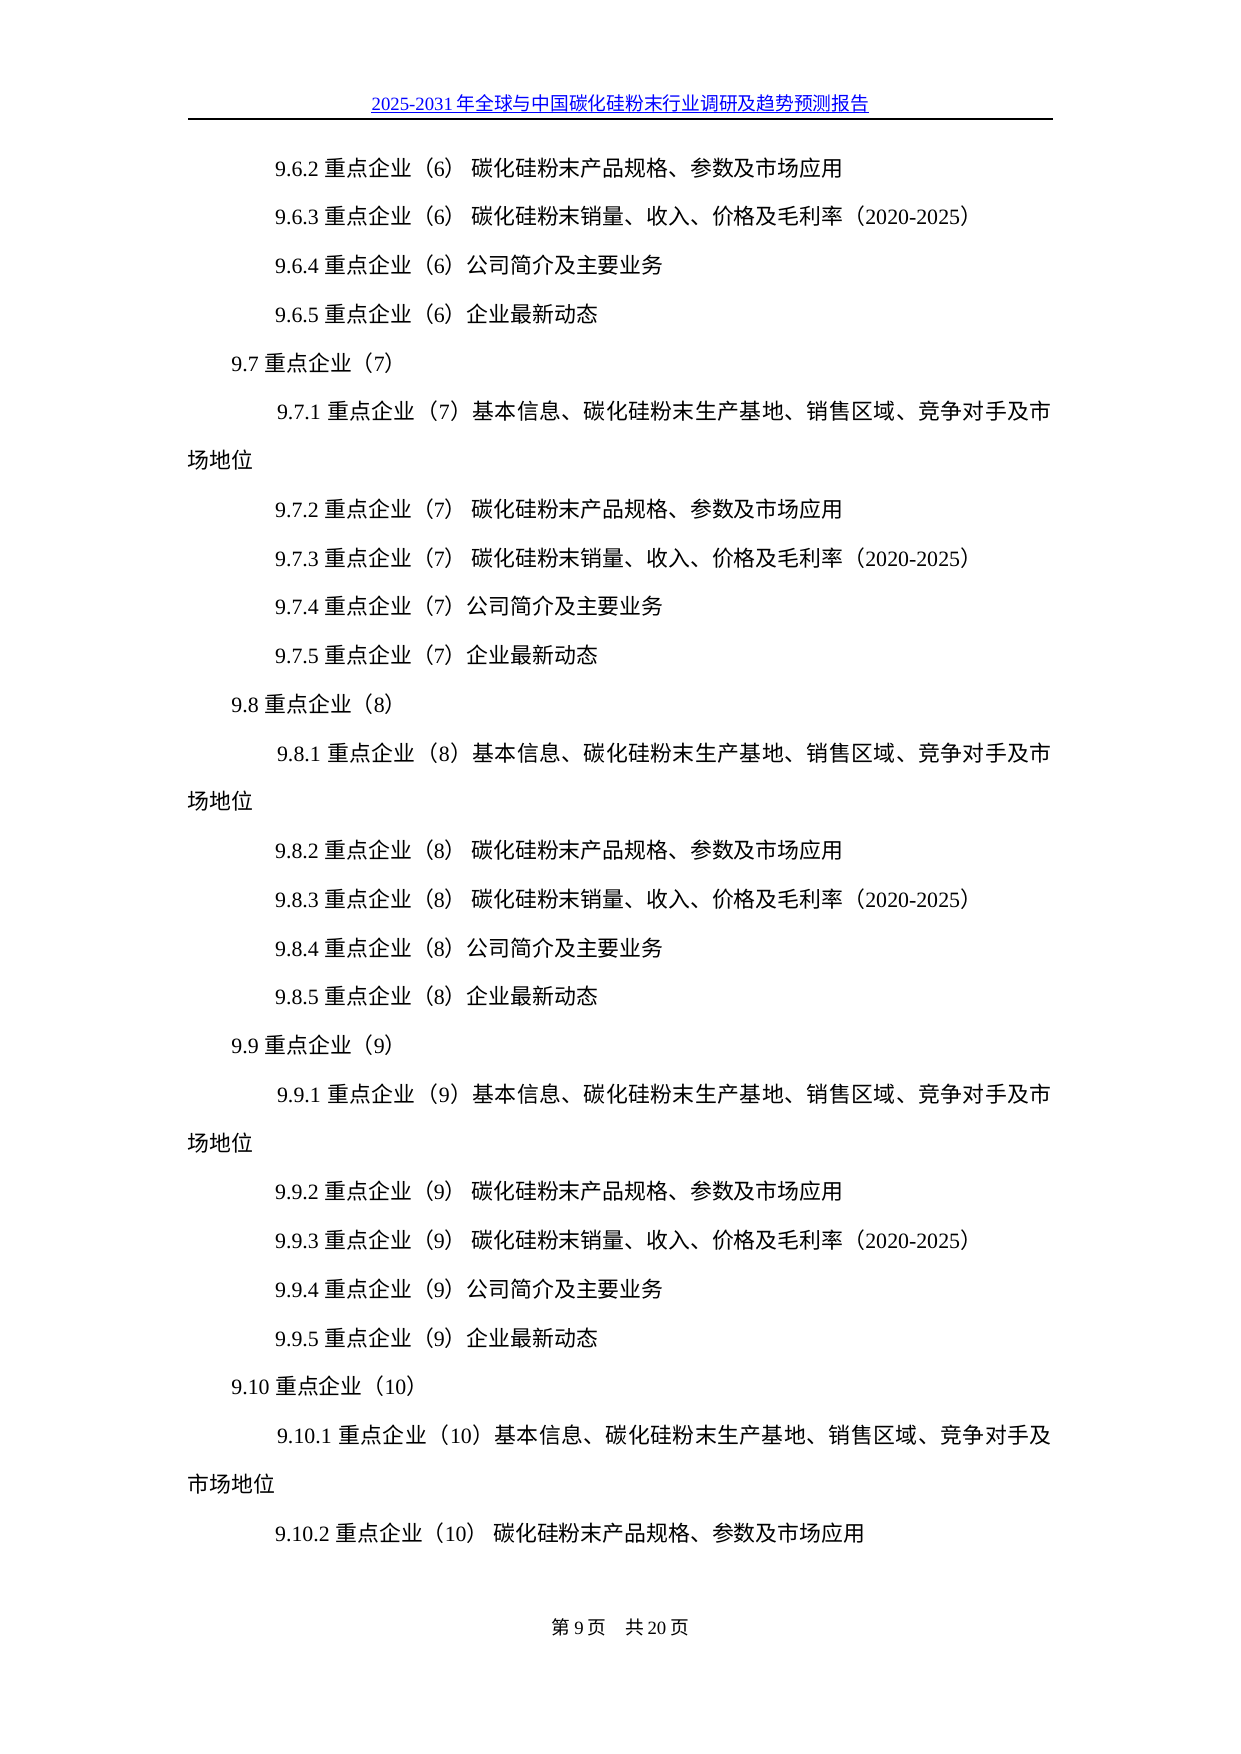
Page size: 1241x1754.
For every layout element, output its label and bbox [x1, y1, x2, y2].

text [187, 150, 1053, 1548]
